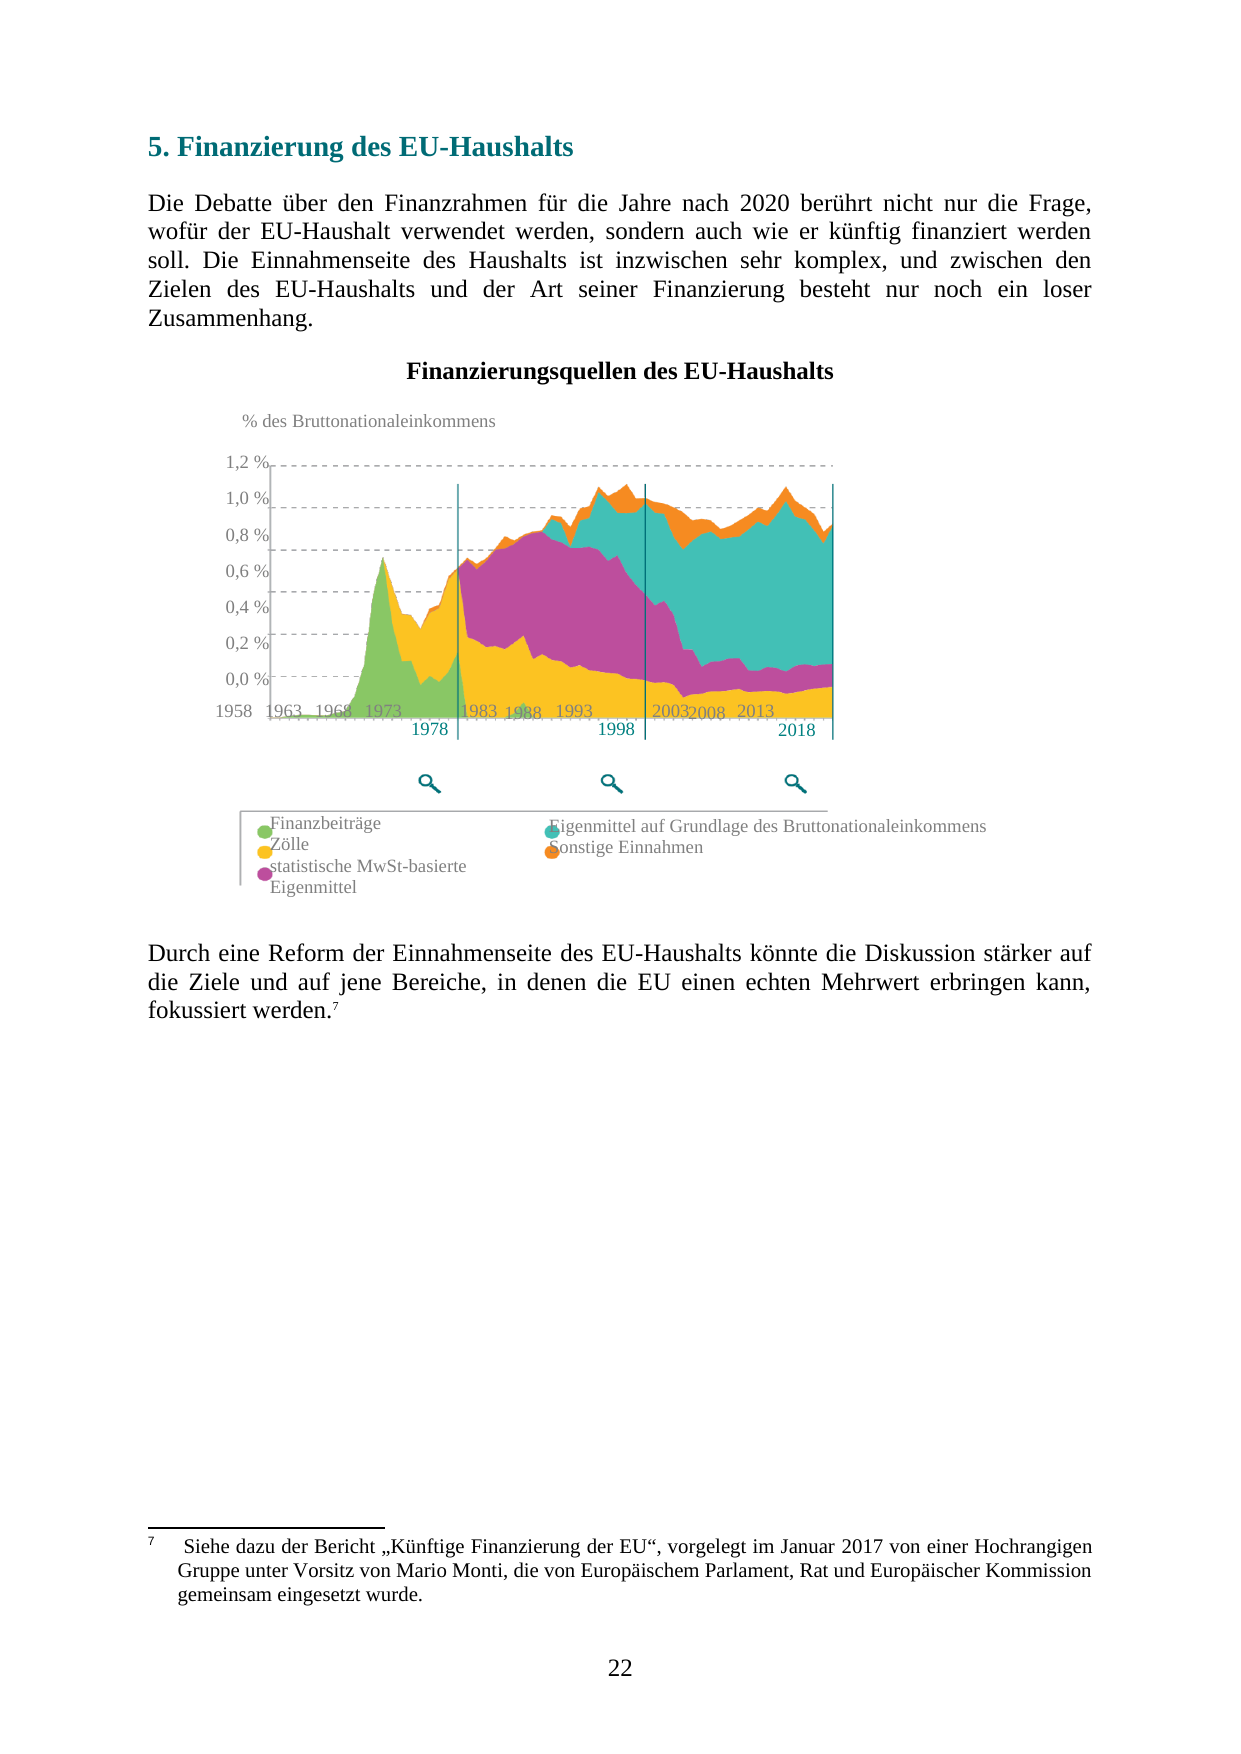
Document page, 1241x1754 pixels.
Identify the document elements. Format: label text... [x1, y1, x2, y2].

text Durch eine Reform der Einnahmenseite des EU-Haushalts könnte die Diskussion stärker auf die Ziele und auf jene Bereiche, in denen die EU einen echten Mehrwert erbringen kann, fokussiert werden. [148, 938, 1093, 1024]
text Finanzierungsquellen des EU-Haushalts [148, 356, 1093, 385]
subtitle 5. Finanzierung des EU-Haushalts [148, 129, 1093, 163]
picture [220, 412, 861, 894]
text Die Debatte über den Finanzrahmen für die Jahre nach 2020 berührt nicht nur die Frage, wofür der EU-Haushalt verwendet werden, sondern auch wie er künftig finanziert werden soll. Die Einnahmenseite des Haushalts ist inzwischen sehr komplex, und zwischen den Zielen des EU-Haushalts und der Art seiner Finanzierung besteht nur noch ein loser Zusammenhang. [148, 188, 1093, 331]
